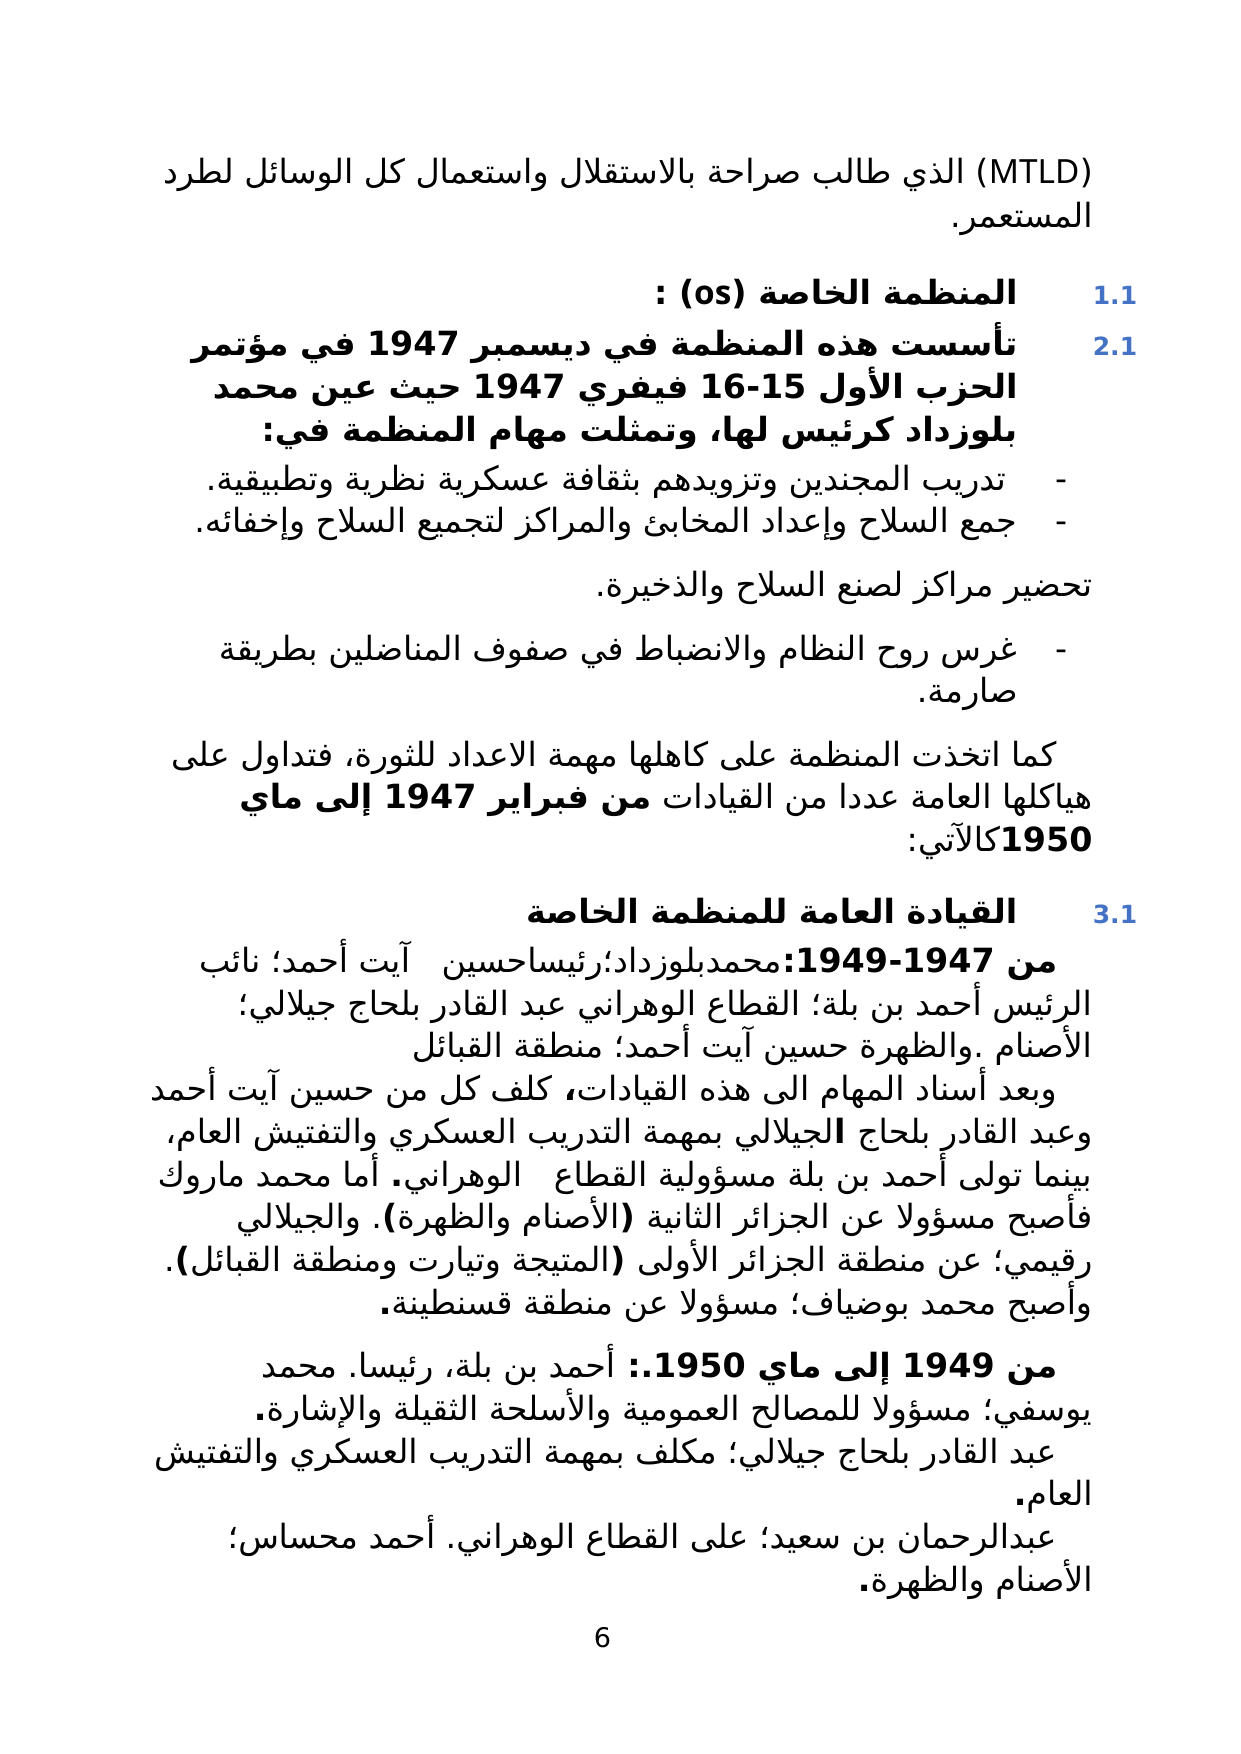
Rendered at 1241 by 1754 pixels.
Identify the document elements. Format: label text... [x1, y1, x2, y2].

text وبعد أسناد المهام الى هذه القيادات، كلف كل من حسين آيت أحمد وعبد القادر بلحاج الجيلالي بمهمة التدريب العسكري والتفتيش العام، بينما تولى أحمد بن بلة مسؤولية القطاع الوهراني. أما محمد ماروك فأصبح مسؤولا عن الجزائر الثانية (الأصنام والظهرة). والجيلالي رقيمي؛ عن منطقة الجزائر الأولى (المتيجة وتيارت ومنطقة القبائل). وأصبح محمد بوضياف؛ مسؤولا عن منطقة قسنطينة. [148, 1093, 1093, 1345]
text من 1949 إلى ماي 1950.: أحمد بن بلة، رئيسا. محمد يوسفي؛ مسؤولا للمصالح العمومية والأسلحة الثقيلة والإشارة. [148, 1370, 1093, 1451]
list تدريب المجندين وتزويدهم بثقافة عسكرية نظرية وتطبيقية. [148, 482, 1055, 521]
subtitle القيادة العامة للمنظمة الخاصة [148, 916, 1093, 954]
text كما اتخذت المنظمة على كاهلها مهمة الاعداد للثورة، فتداول على هياكلها العامة عددا من القيادات من فبراير 1947 إلى ماي 1950كالآتي: [148, 758, 1093, 882]
text عبد القادر بلحاج جيلالي؛ مكلف بمهمة التدريب العسكري والتفتيش العام. [148, 1455, 1093, 1537]
text من 1947-1949:محمدبلوزداد؛رئيساحسين آيت أحمد؛ نائب الرئيس أحمد بن بلة؛ القطاع الوهراني عبد القادر بلحاج جيلالي؛ الأصنام .والظهرة حسين آيت أحمد؛ منطقة القبائل [148, 964, 1093, 1089]
subtitle تأسست هذه المنظمة في ديسمبر 1947 في مؤتمر الحزب الأول 15-16 فيفري 1947 حيث عين محمد بلوزداد كرئيس لها، وتمثلت مهام المنظمة في: [148, 348, 1093, 472]
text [148, 148, 1093, 236]
text تحضير مراكز لصنع السلاح والذخيرة. [148, 588, 1093, 627]
list غرس روح النظام والانضباط في صفوف المناضلين بطريقة صارمة. [148, 652, 1055, 733]
list جمع السلاح وإعداد المخابئ والمراكز لتجميع السلاح وإخفائه. [148, 525, 1055, 564]
subtitle المنظمة الخاصة (os) : [148, 269, 1093, 314]
